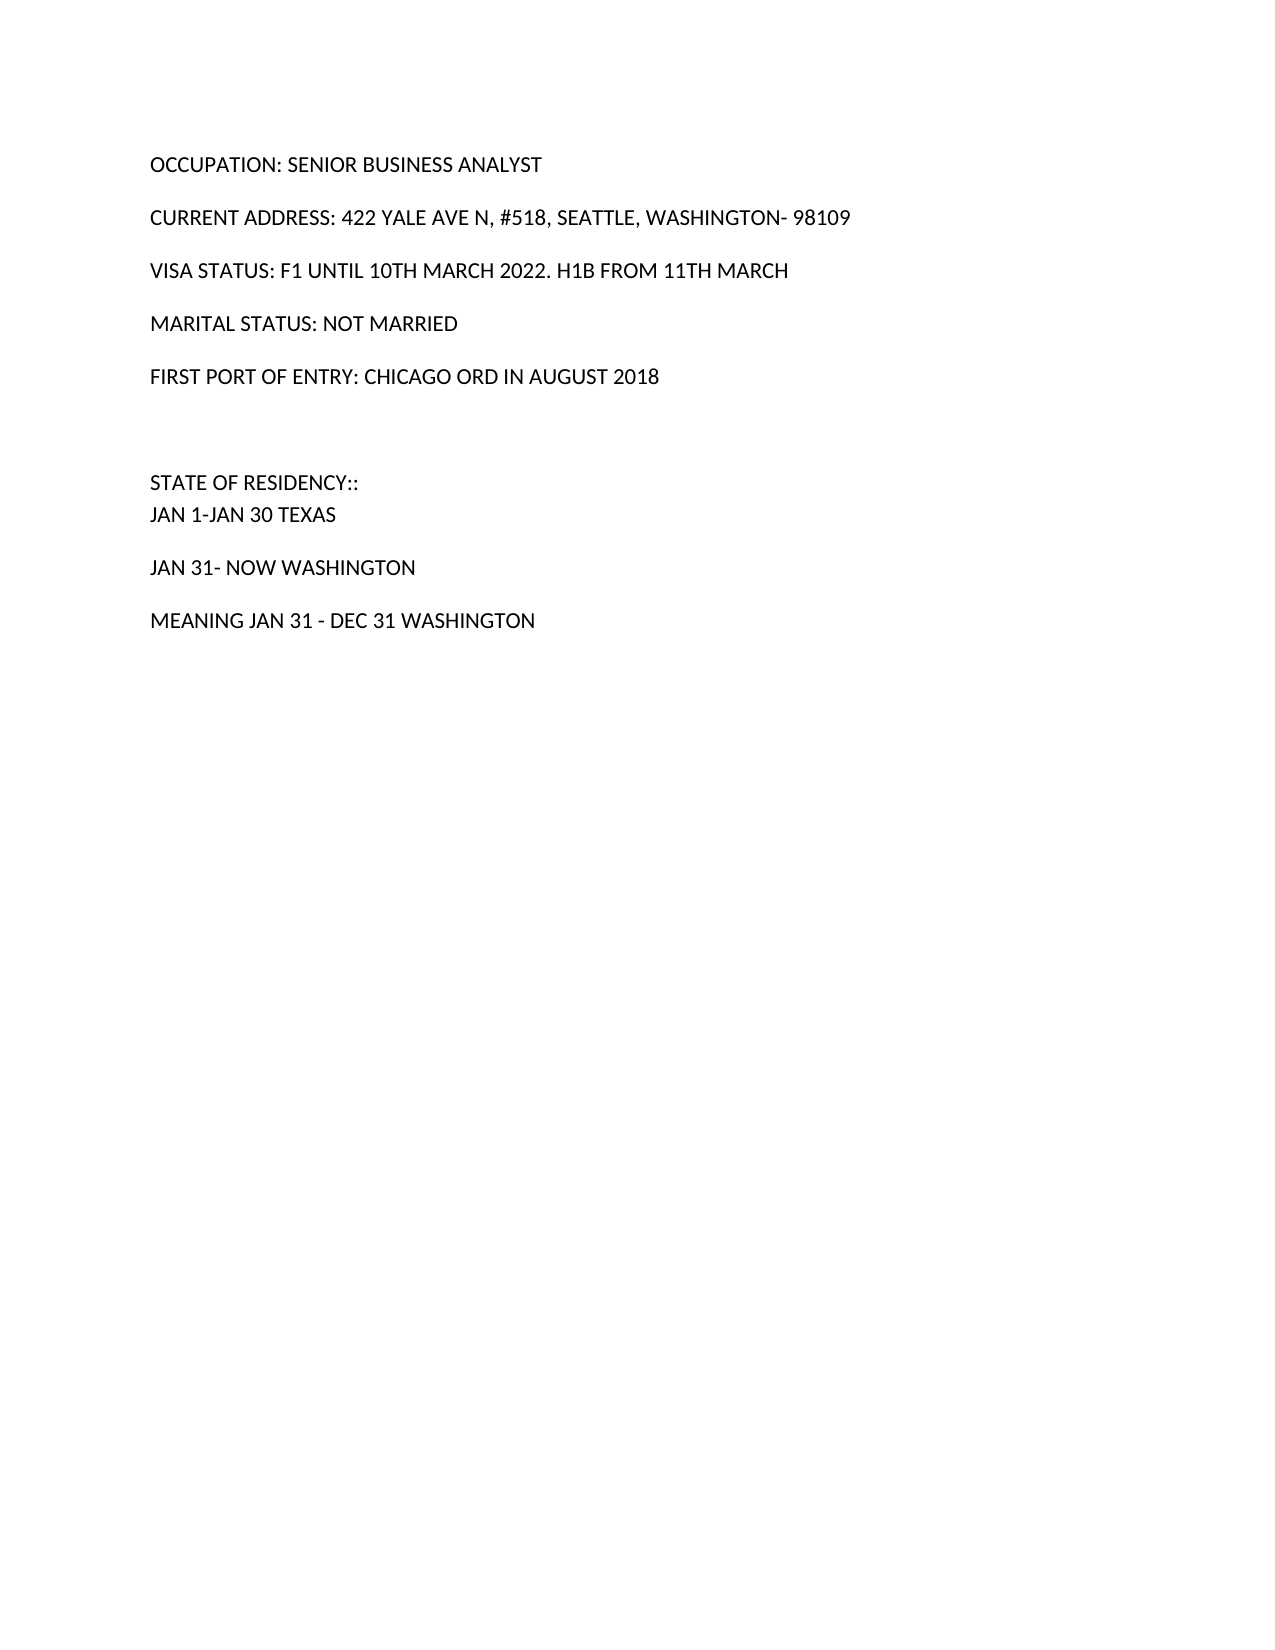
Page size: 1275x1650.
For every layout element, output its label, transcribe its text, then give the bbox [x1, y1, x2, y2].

text CURRENT ADDRESS: 422 YALE AVE N, #518, SEATTLE, WASHINGTON- 98109 [150, 203, 1125, 231]
text JAN 31- NOW WASHINGTON [150, 553, 1125, 581]
text STATE OF RESIDENCY:: JAN 1-JAN 30 TEXAS [150, 468, 1125, 528]
text VISA STATUS: F1 UNTIL 10TH MARCH 2022. H1B FROM 11TH MARCH [150, 256, 1125, 284]
text MEANING JAN 31 - DEC 31 WASHINGTON [150, 606, 1125, 634]
text MARITAL STATUS: NOT MARRIED [150, 309, 1125, 337]
text FIRST PORT OF ENTRY: CHICAGO ORD IN AUGUST 2018 [150, 362, 1125, 390]
text OCCUPATION: SENIOR BUSINESS ANALYST [150, 150, 1125, 178]
